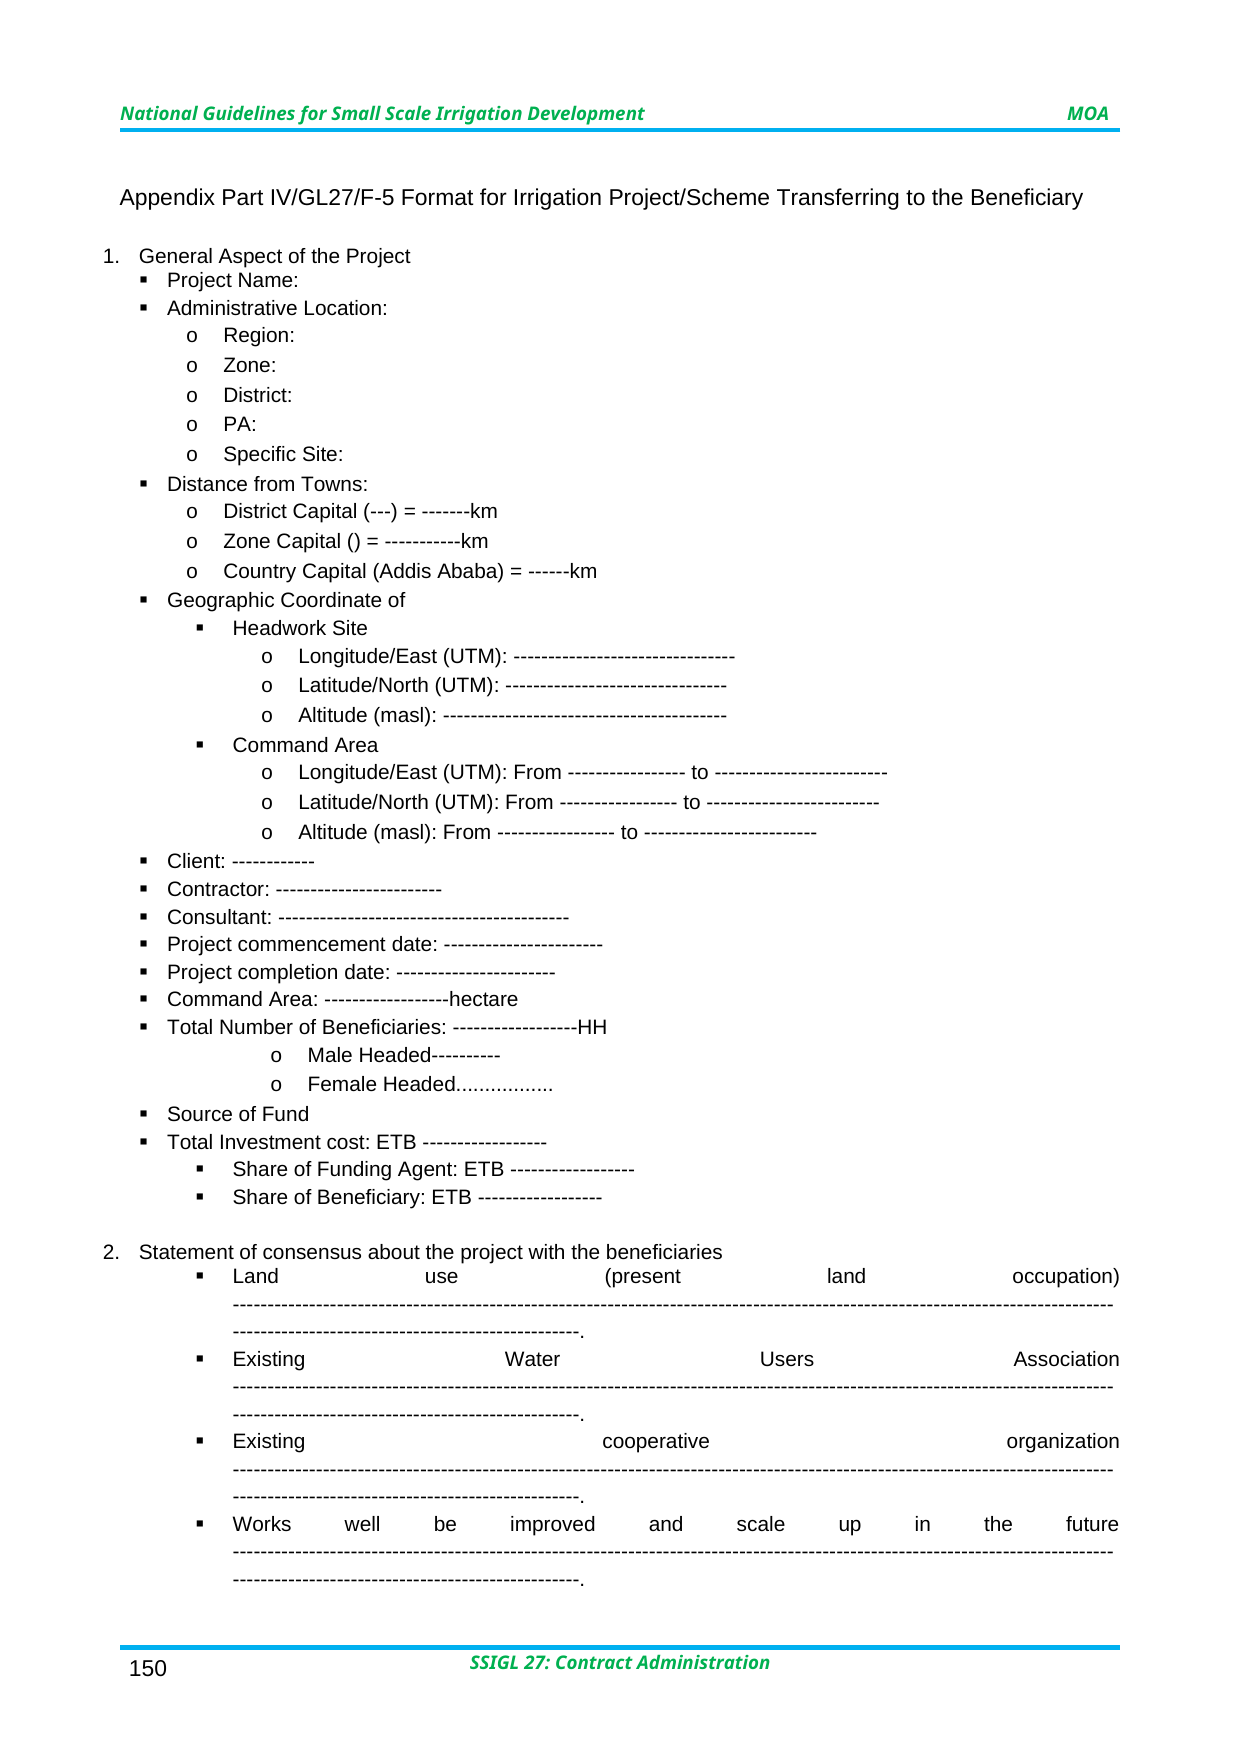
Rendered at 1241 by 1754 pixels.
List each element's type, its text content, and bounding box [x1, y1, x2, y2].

list Zone Capital () = -----------km [186, 529, 1120, 555]
list Male Headed---------- [270, 1042, 1120, 1068]
list Country Capital (Addis Ababa) = ------km [186, 559, 1120, 584]
list Geographic Coordinate of [139, 588, 1120, 612]
list Region: [186, 323, 1120, 349]
list Existing Water Users Association ---------------------------------------------------------------------------------------------------------------------------------------------------------------------------------. [195, 1346, 1120, 1425]
list Share of Beneficiary: ETB ------------------ [195, 1185, 1120, 1209]
list Zone: [186, 353, 1120, 379]
list Share of Funding Agent: ETB ------------------ [195, 1157, 1120, 1181]
list Latitude/North (UTM): -------------------------------- [261, 673, 1120, 699]
list Project commencement date: ----------------------- [139, 932, 1120, 956]
list Command Area [195, 733, 1120, 757]
list Statement of consensus about the project with the beneficiaries [120, 1240, 1120, 1264]
list Works well be improved and scale up in the future ---------------------------------------------------------------------------------------------------------------------------------------------------------------------------------. [195, 1512, 1120, 1591]
list Project Name: [139, 268, 1120, 292]
list Altitude (masl): From ----------------- to ------------------------- [261, 819, 1120, 845]
text Appendix Part IV/GL27/F-5 Format for Irrigation Project/Scheme Transferring to the Beneficiary [82, 184, 1120, 210]
list Project completion date: ----------------------- [139, 960, 1120, 984]
list Latitude/North (UTM): From ----------------- to ------------------------- [261, 790, 1120, 816]
list Altitude (masl): ----------------------------------------- [261, 703, 1120, 729]
list Distance from Towns: [139, 472, 1120, 496]
list Client: ------------ [139, 849, 1120, 873]
list District: [186, 383, 1120, 408]
list Administrative Location: [139, 296, 1120, 320]
list PA: [186, 412, 1120, 438]
list Headwork Site [195, 616, 1120, 640]
list Total Investment cost: ETB ------------------ [139, 1129, 1120, 1153]
list Female Headed................. [270, 1072, 1120, 1098]
list Consultant: ------------------------------------------ [139, 904, 1120, 928]
list Existing cooperative organization ---------------------------------------------------------------------------------------------------------------------------------------------------------------------------------. [195, 1429, 1120, 1508]
list Command Area: ------------------hectare [139, 987, 1120, 1011]
list General Aspect of the Project [120, 244, 1120, 268]
list Specific Site: [186, 442, 1120, 468]
list Total Number of Beneficiaries: ------------------HH [139, 1015, 1120, 1039]
list Source of Fund [139, 1102, 1120, 1126]
list District Capital (---) = -------km [186, 499, 1120, 525]
list Longitude/East (UTM): From ----------------- to ------------------------- [261, 760, 1120, 786]
list Longitude/East (UTM): -------------------------------- [261, 643, 1120, 669]
list Contractor: ------------------------ [139, 877, 1120, 901]
list Land use (present land occupation) ---------------------------------------------------------------------------------------------------------------------------------------------------------------------------------. [195, 1264, 1120, 1343]
